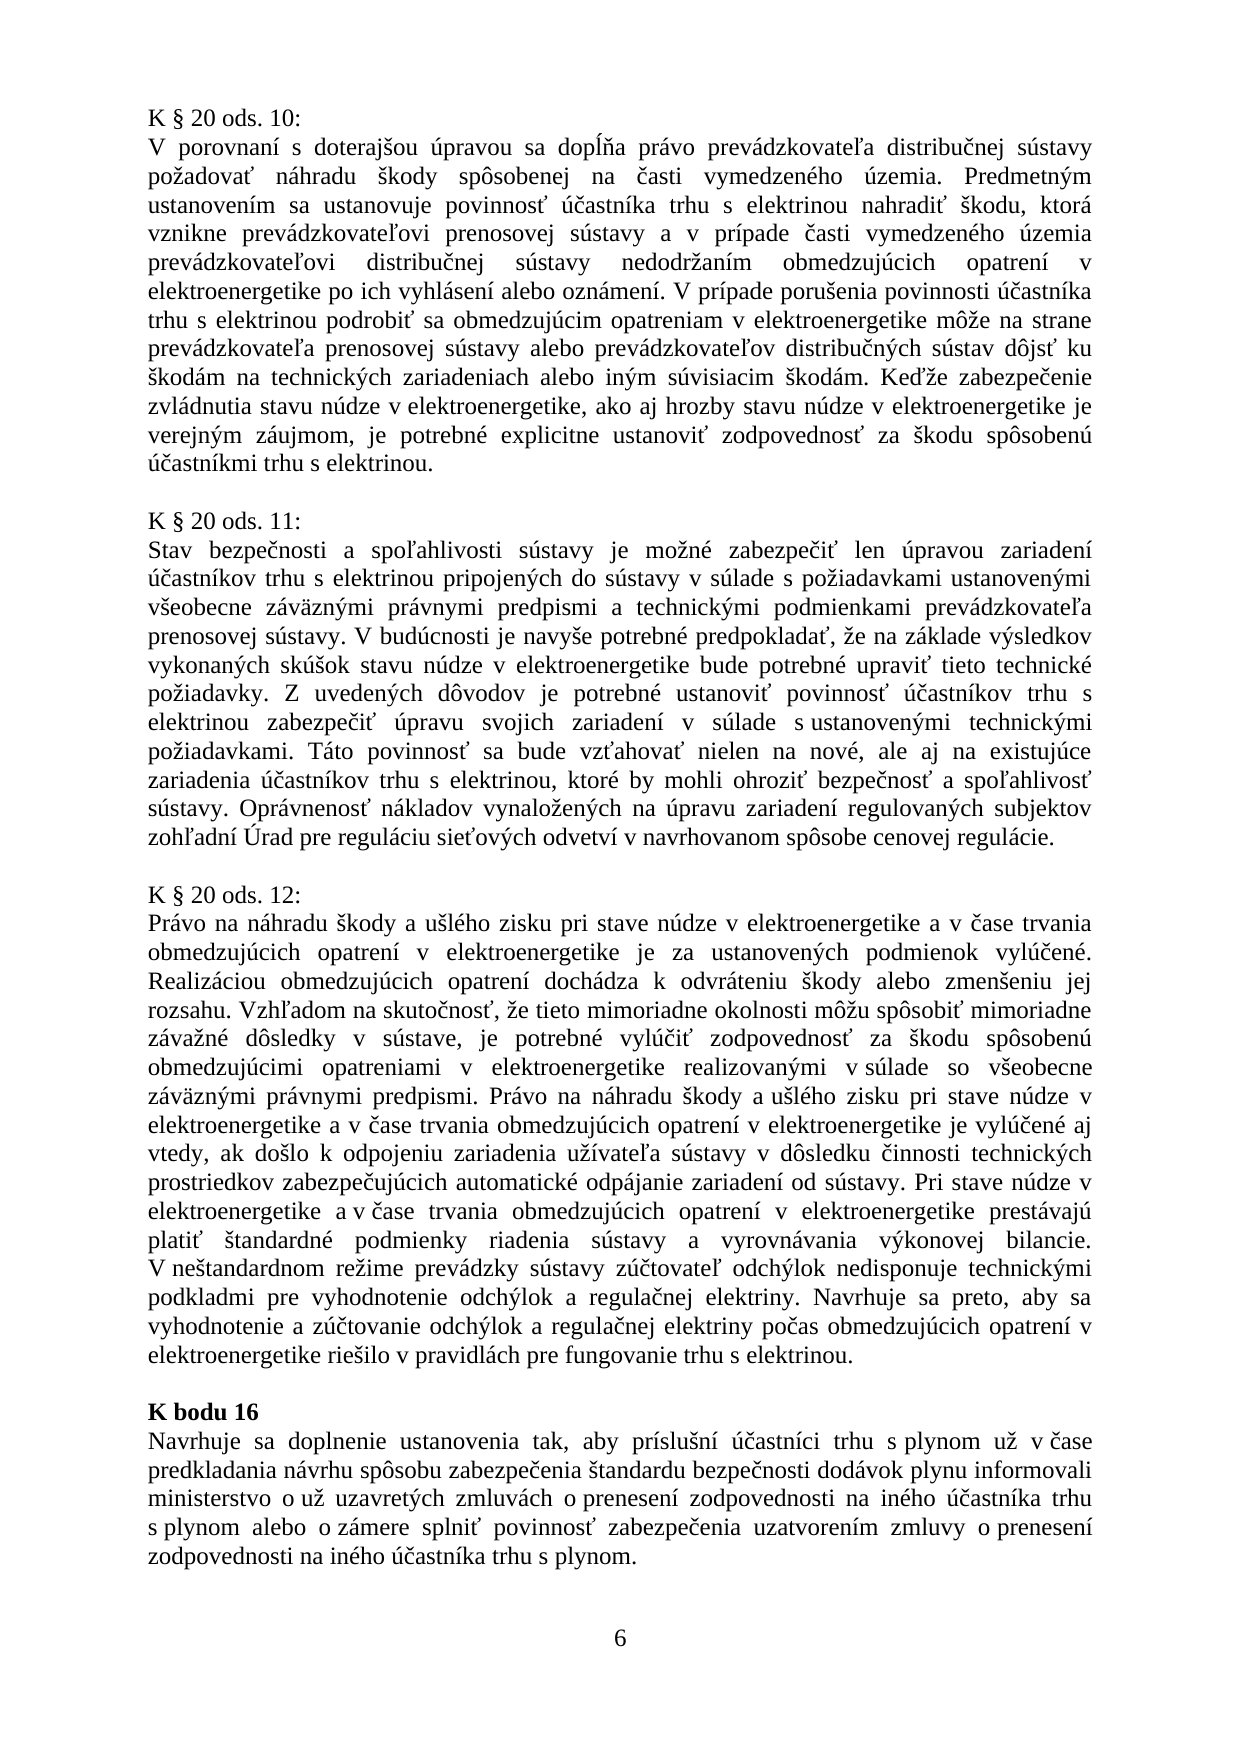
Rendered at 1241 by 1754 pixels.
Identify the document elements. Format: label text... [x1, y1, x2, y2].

text K § 20 ods. 10: [148, 103, 1093, 132]
text K bodu 16 [148, 1397, 1093, 1426]
text Navrhuje sa doplnenie ustanovenia tak, aby príslušní účastníci trhu s plynom už v čase predkladania návrhu spôsobu zabezpečenia štandardu bezpečnosti dodávok plynu informovali ministerstvo o už uzavretých zmluvách o prenesení zodpovednosti na iného účastníka trhu s plynom alebo o zámere splniť povinnosť zabezpečenia uzatvorením zmluvy o prenesení zodpovednosti na iného účastníka trhu s plynom. [148, 1426, 1093, 1570]
text K § 20 ods. 12: [148, 880, 1093, 908]
text V porovnaní s doterajšou úpravou sa dopĺňa právo prevádzkovateľa distribučnej sústavy požadovať náhradu škody spôsobenej na časti vymedzeného územia. Predmetným ustanovením sa ustanovuje povinnosť účastníka trhu s elektrinou nahradiť škodu, ktorá vznikne prevádzkovateľovi prenosovej sústavy a v prípade časti vymedzeného územia prevádzkovateľovi distribučnej sústavy nedodržaním obmedzujúcich opatrení v elektroenergetike po ich vyhlásení alebo oznámení. V prípade porušenia povinnosti účastníka trhu s elektrinou podrobiť sa obmedzujúcim opatreniam v elektroenergetike môže na strane prevádzkovateľa prenosovej sústavy alebo prevádzkovateľov distribučných sústav dôjsť ku škodám na technických zariadeniach alebo iným súvisiacim škodám. Keďže zabezpečenie zvládnutia stavu núdze v elektroenergetike, ako aj hrozby stavu núdze v elektroenergetike je verejným záujmom, je potrebné explicitne ustanoviť zodpovednosť za škodu spôsobenú účastníkmi trhu s elektrinou. [148, 132, 1093, 477]
text Právo na náhradu škody a ušlého zisku pri stave núdze v elektroenergetike a v čase trvania obmedzujúcich opatrení v elektroenergetike je za ustanovených podmienok vylúčené. Realizáciou obmedzujúcich opatrení dochádza k odvráteniu škody alebo zmenšeniu jej rozsahu. Vzhľadom na skutočnosť, že tieto mimoriadne okolnosti môžu spôsobiť mimoriadne závažné dôsledky v sústave, je potrebné vylúčiť zodpovednosť za škodu spôsobenú obmedzujúcimi opatreniami v elektroenergetike realizovanými v súlade so všeobecne záväznými právnymi predpismi. Právo na náhradu škody a ušlého zisku pri stave núdze v elektroenergetike a v čase trvania obmedzujúcich opatrení v elektroenergetike je vylúčené aj vtedy, ak došlo k odpojeniu zariadenia užívateľa sústavy v dôsledku činnosti technických prostriedkov zabezpečujúcich automatické odpájanie zariadení od sústavy. Pri stave núdze v elektroenergetike a v čase trvania obmedzujúcich opatrení v elektroenergetike prestávajú platiť štandardné podmienky riadenia sústavy a vyrovnávania výkonovej bilancie. V neštandardnom režime prevádzky sústavy zúčtovateľ odchýlok nedisponuje technickými podkladmi pre vyhodnotenie odchýlok a regulačnej elektriny. Navrhuje sa preto, aby sa vyhodnotenie a zúčtovanie odchýlok a regulačnej elektriny počas obmedzujúcich opatrení v elektroenergetike riešilo v pravidlách pre fungovanie trhu s elektrinou. [148, 908, 1093, 1368]
text Stav bezpečnosti a spoľahlivosti sústavy je možné zabezpečiť len úpravou zariadení účastníkov trhu s elektrinou pripojených do sústavy v súlade s požiadavkami ustanovenými všeobecne záväznými právnymi predpismi a technickými podmienkami prevádzkovateľa prenosovej sústavy. V budúcnosti je navyše potrebné predpokladať, že na základe výsledkov vykonaných skúšok stavu núdze v elektroenergetike bude potrebné upraviť tieto technické požiadavky. Z uvedených dôvodov je potrebné ustanoviť povinnosť účastníkov trhu s elektrinou zabezpečiť úpravu svojich zariadení v súlade s ustanovenými technickými požiadavkami. Táto povinnosť sa bude vzťahovať nielen na nové, ale aj na existujúce zariadenia účastníkov trhu s elektrinou, ktoré by mohli ohroziť bezpečnosť a spoľahlivosť sústavy. Oprávnenosť nákladov vynaložených na úpravu zariadení regulovaných subjektov zohľadní Úrad pre reguláciu sieťových odvetví v navrhovanom spôsobe cenovej regulácie. [148, 535, 1093, 851]
text K § 20 ods. 11: [148, 506, 1093, 535]
